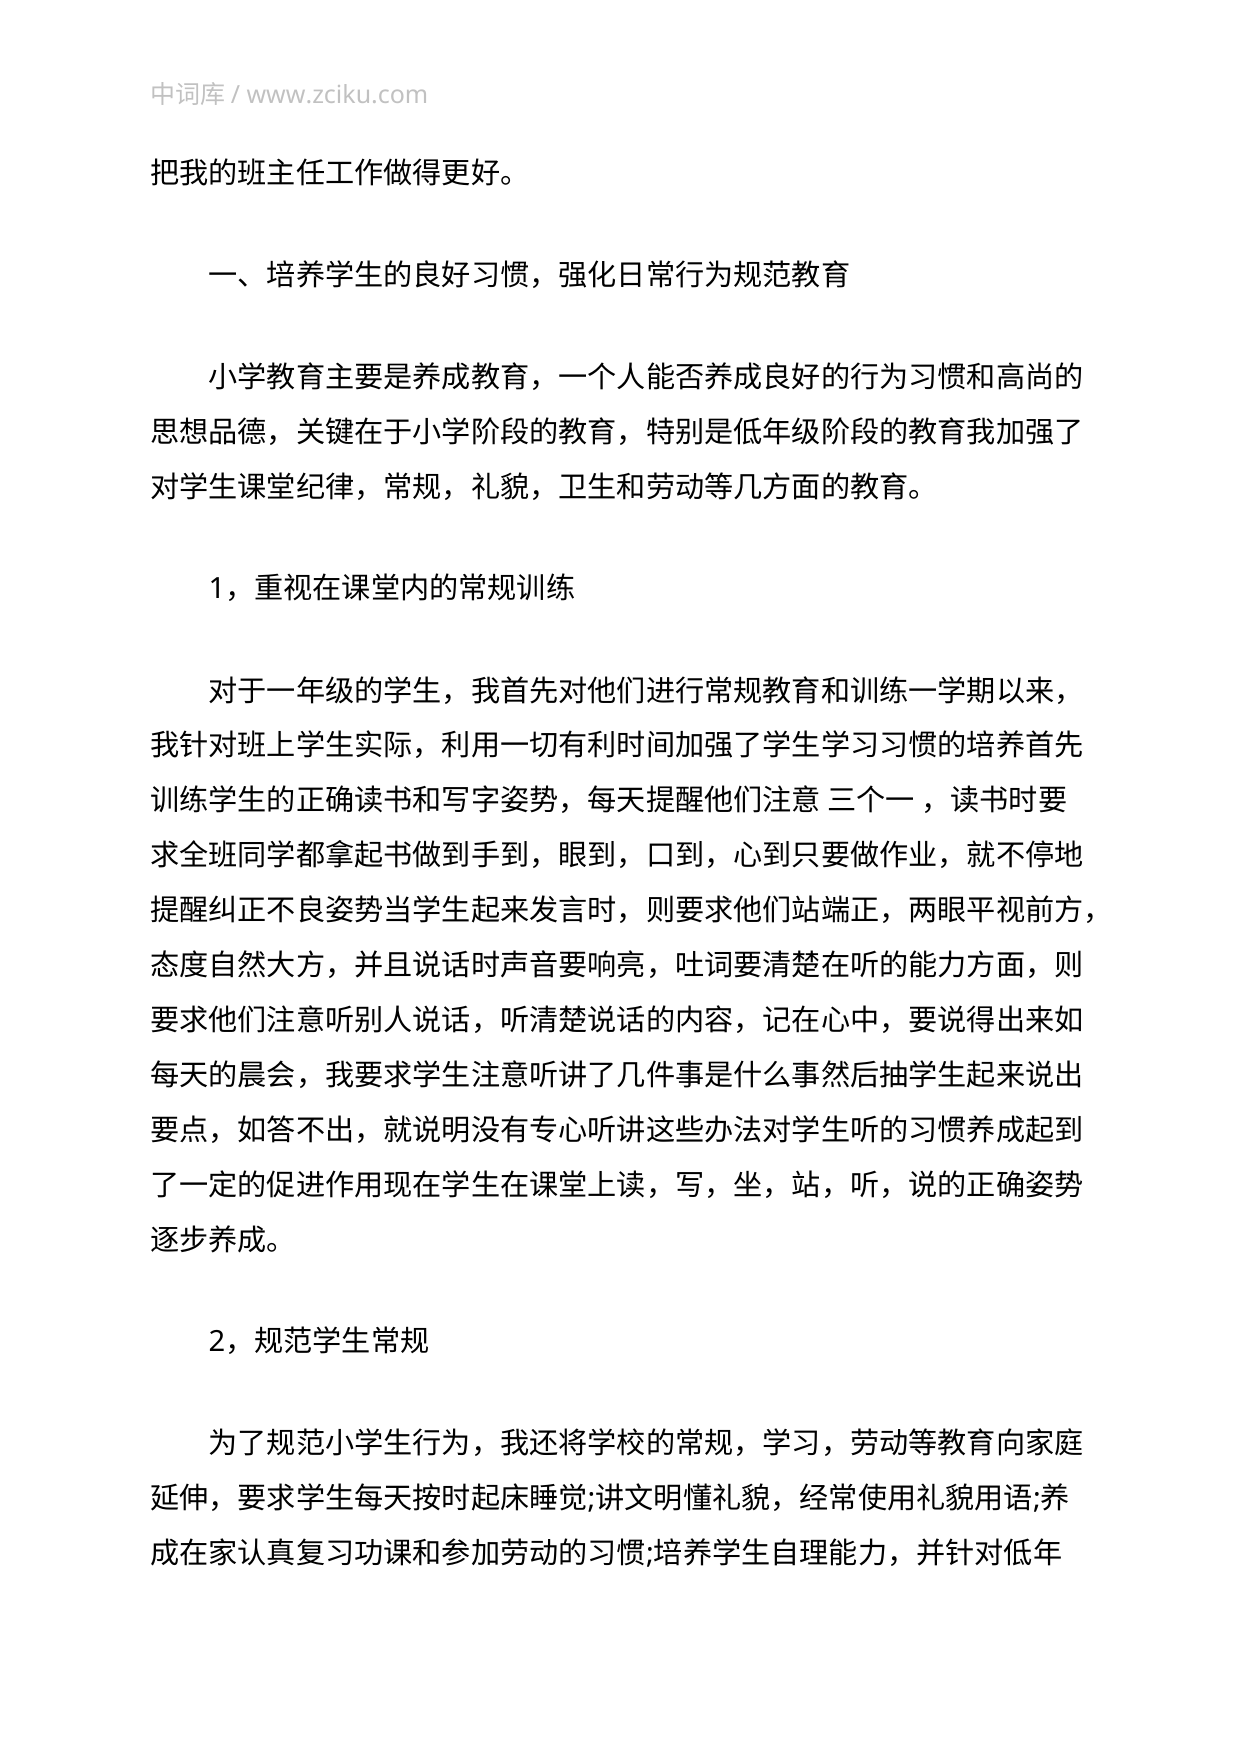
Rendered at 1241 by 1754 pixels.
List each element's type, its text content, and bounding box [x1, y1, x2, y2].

text 对于一年级的学生，我首先对他们进行常规教育和训练一学期以来，我针对班上学生实际，利用一切有利时间加强了学生学习习惯的培养首先训练学生的正确读书和写字姿势，每天提醒他们注意 三个一 ，读书时要求全班同学都拿起书做到手到，眼到，口到，心到只要做作业，就不停地提醒纠正不良姿势当学生起来发言时，则要求他们站端正，两眼平视前方，态度自然大方，并且说话时声音要响亮，吐词要清楚在听的能力方面，则要求他们注意听别人说话，听清楚说话的内容，记在心中，要说得出来如每天的晨会，我要求学生注意听讲了几件事是什么事然后抽学生起来说出要点，如答不出，就说明没有专心听讲这些办法对学生听的习惯养成起到了一定的促进作用现在学生在课堂上读，写，坐，站，听，说的正确姿势逐步养成。 [150, 667, 1090, 1258]
text 一、培养学生的良好习惯，强化日常行为规范教育 [150, 252, 1090, 294]
text 2，规范学生常规 [150, 1318, 1090, 1360]
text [150, 1420, 1090, 1572]
text 小学教育主要是养成教育，一个人能否养成良好的行为习惯和高尚的思想品德，关键在于小学阶段的教育，特别是低年级阶段的教育我加强了对学生课堂纪律，常规，礼貌，卫生和劳动等几方面的教育。 [150, 353, 1090, 506]
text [150, 150, 1090, 192]
text 1，重视在课堂内的常规训练 [150, 565, 1090, 607]
